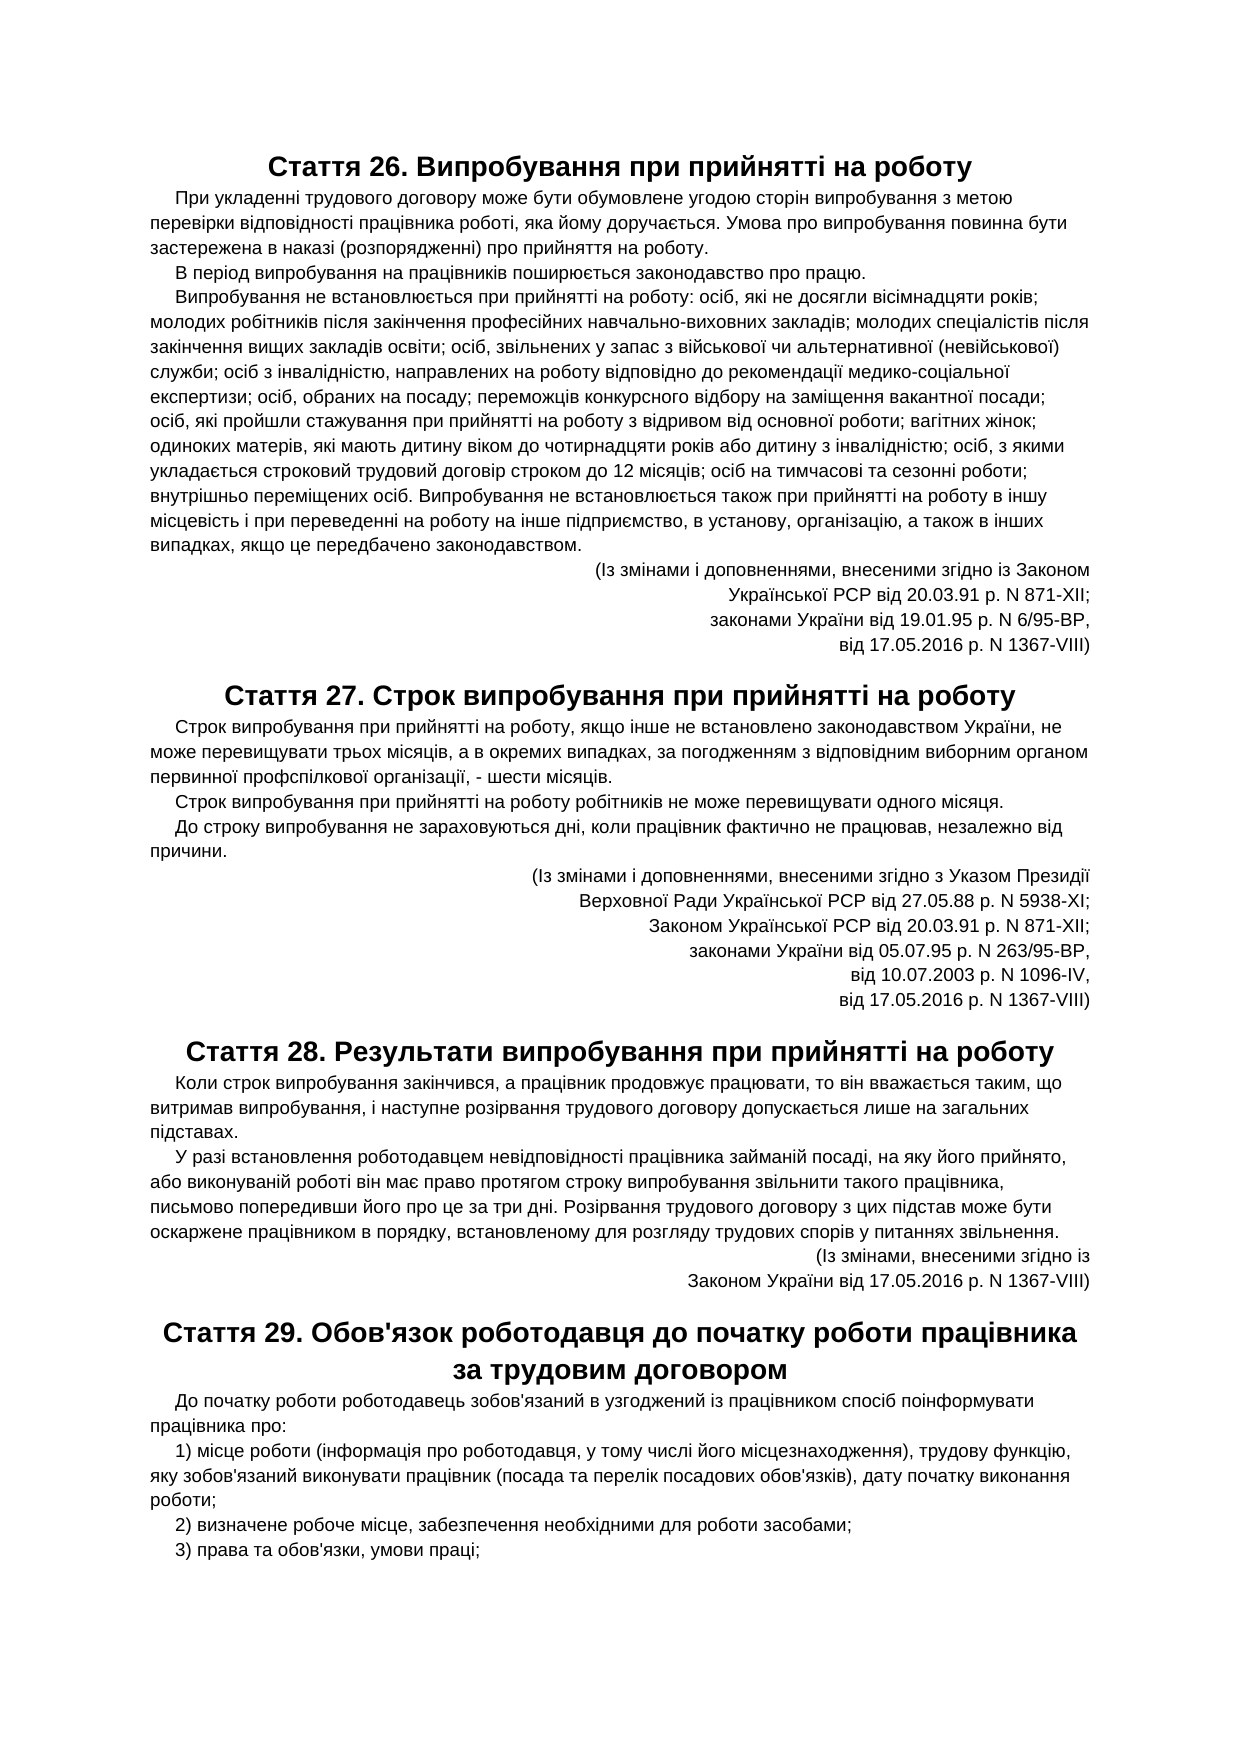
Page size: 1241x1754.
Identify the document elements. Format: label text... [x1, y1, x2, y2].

text До початку роботи роботодавець зобов'язаний в узгоджений із працівником спосіб поінформувати працівника про: [150, 1390, 1090, 1436]
text Випробування не встановлюється при прийнятті на роботу: осіб, які не досягли вісімнадцяти років; молодих робітників після закінчення професійних навчально-виховних закладів; молодих спеціалістів після закінчення вищих закладів освіти; осіб, звільнених у запас з військової чи альтернативної (невійськової) служби; осіб з інвалідністю, направлених на роботу відповідно до рекомендації медико-соціальної експертизи; осіб, обраних на посаду; переможців конкурсного відбору на заміщення вакантної посади; осіб, які пройшли стажування при прийнятті на роботу з відривом від основної роботи; вагітних жінок; одиноких матерів, які мають дитину віком до чотирнадцяти років або дитину з інвалідністю; осіб, з якими укладається строковий трудовий договір строком до 12 місяців; осіб на тимчасові та сезонні роботи; внутрішньо переміщених осіб. Випробування не встановлюється також при прийнятті на роботу в іншу місцевість і при переведенні на роботу на інше підприємство, в установу, організацію, а також в інших випадках, якщо це передбачено законодавством. [150, 286, 1090, 556]
subtitle Стаття 28. Результати випробування при прийнятті на роботу [150, 1034, 1090, 1067]
subtitle Стаття 29. Обов'язок роботодавця до початку роботи працівника за трудовим договором [150, 1316, 1090, 1385]
text 3) права та обов'язки, умови праці; [150, 1539, 1090, 1560]
text У разі встановлення роботодавцем невідповідності працівника займаній посаді, на яку його прийнято, або виконуваній роботі він має право протягом строку випробування звільнити такого працівника, письмово попередивши його про це за три дні. Розірвання трудового договору з цих підстав може бути оскаржене працівником в порядку, встановленому для розгляду трудових спорів у питаннях звільнення. [150, 1146, 1090, 1242]
text 1) місце роботи (інформація про роботодавця, у тому числі його місцезнаходження), трудову функцію, яку зобов'язаний виконувати працівник (посада та перелік посадових обов'язків), дату початку виконання роботи; [150, 1440, 1090, 1511]
text Строк випробування при прийнятті на роботу робітників не може перевищувати одного місяця. [150, 791, 1090, 812]
subtitle Стаття 27. Строк випробування при прийнятті на роботу [150, 679, 1090, 711]
text Коли строк випробування закінчився, а працівник продовжує працювати, то він вважається таким, що витримав випробування, і наступне розірвання трудового договору допускається лише на загальних підставах. [150, 1072, 1090, 1143]
text До строку випробування не зараховуються дні, коли працівник фактично не працював, незалежно від причини. [150, 815, 1090, 862]
text 2) визначене робоче місце, забезпечення необхідними для роботи засобами; [150, 1514, 1090, 1536]
text Строк випробування при прийнятті на роботу, якщо інше не встановлено законодавством України, не може перевищувати трьох місяців, а в окремих випадках, за погодженням з відповідним виборним органом первинної профспілкової організації, - шести місяців. [150, 716, 1090, 787]
text (Із змінами і доповненнями, внесеними згідно з Указом Президії Верховної Ради Української РСР від 27.05.88 р. N 5938-XI; Законом Української РСР від 20.03.91 р. N 871-XII; законами України від 05.07.95 р. N 263/95-ВР, від 10.07.2003 р. N 1096-IV, від 17.05.2016 р. N 1367-VIII) [150, 865, 1090, 1011]
text (Із змінами, внесеними згідно із Законом України від 17.05.2016 р. N 1367-VIII) [150, 1245, 1090, 1292]
text При укладенні трудового договору може бути обумовлене угодою сторін випробування з метою перевірки відповідності працівника роботі, яка йому доручається. Умова про випробування повинна бути застережена в наказі (розпорядженні) про прийняття на роботу. [150, 187, 1090, 258]
text (Із змінами і доповненнями, внесеними згідно із Законом Української РСР від 20.03.91 р. N 871-XII; законами України від 19.01.95 р. N 6/95-ВР, від 17.05.2016 р. N 1367-VIII) [150, 559, 1090, 655]
subtitle Стаття 26. Випробування при прийнятті на роботу [150, 150, 1090, 182]
text В період випробування на працівників поширюється законодавство про працю. [150, 262, 1090, 283]
